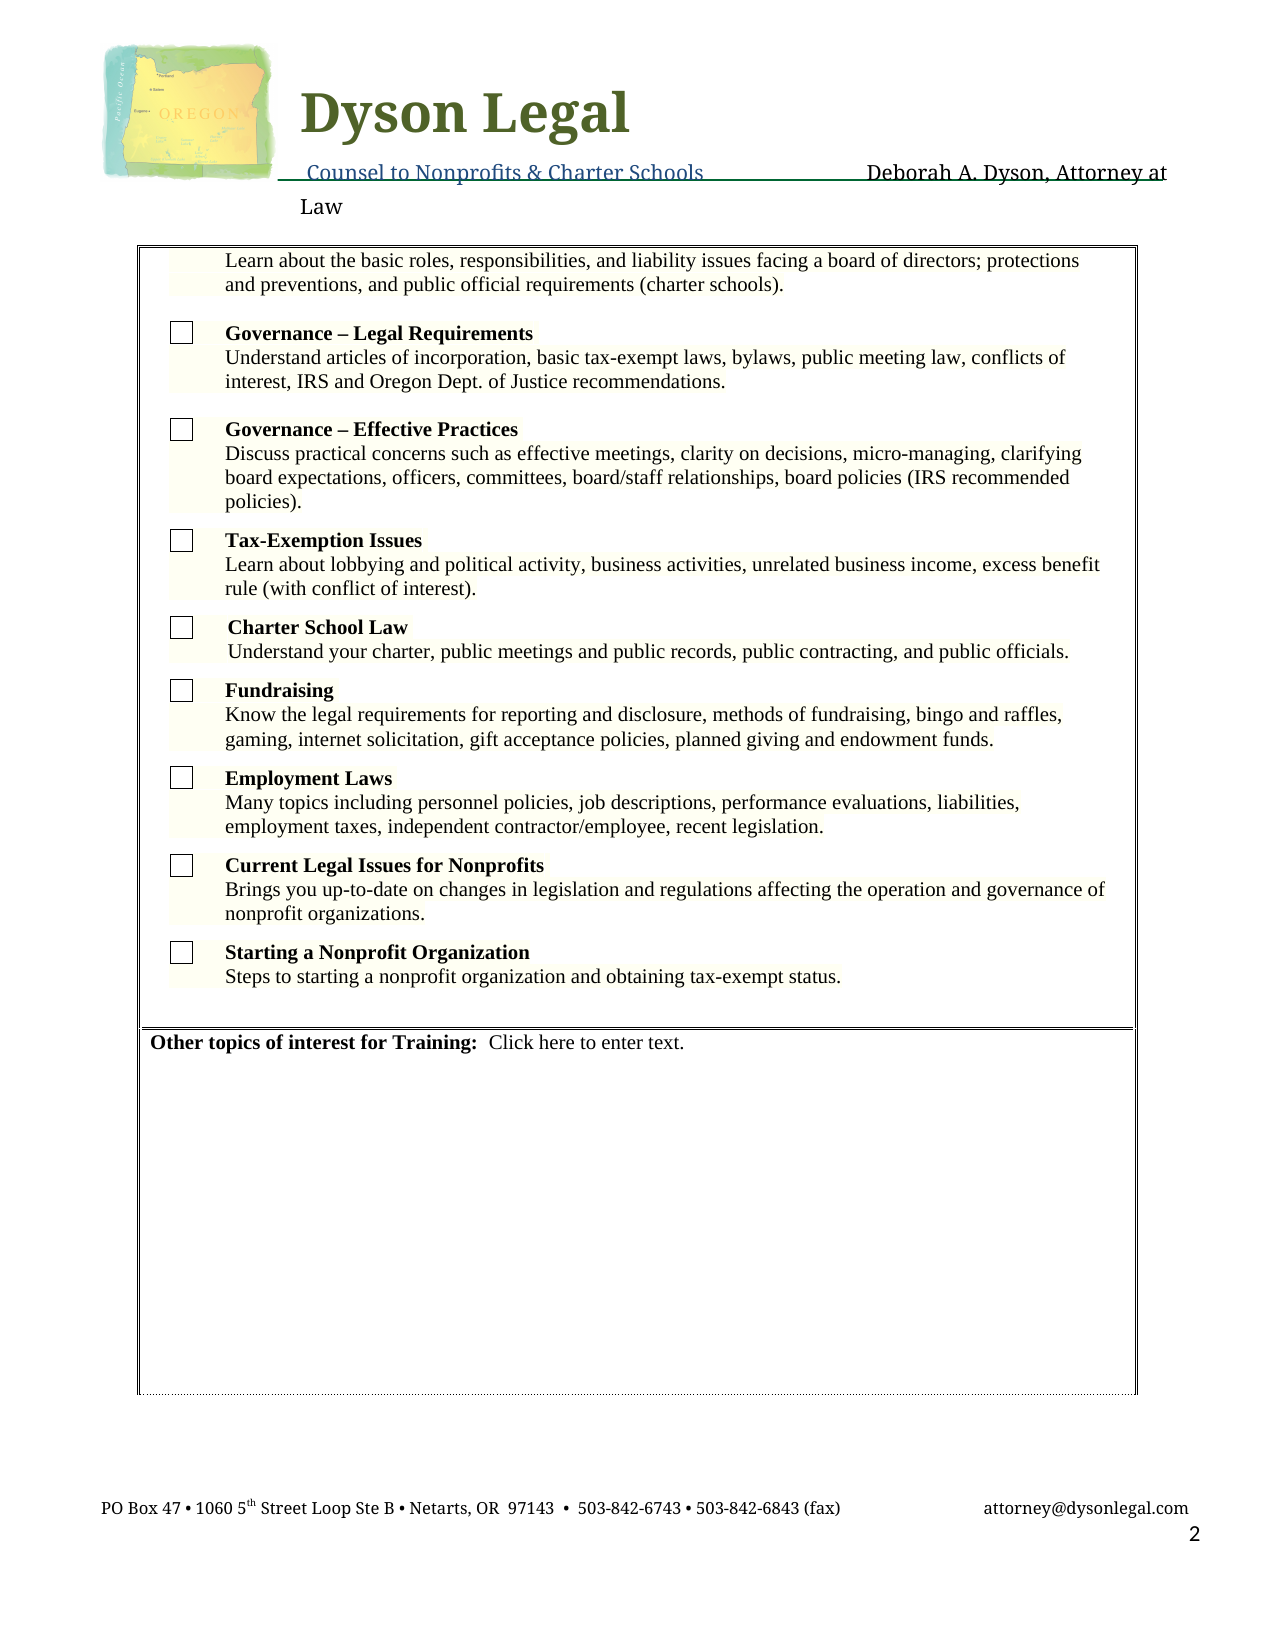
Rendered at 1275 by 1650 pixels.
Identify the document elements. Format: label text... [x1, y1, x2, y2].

picture [99, 43, 278, 182]
table_cell Other topics of interest for Training: [139, 1027, 1136, 1394]
